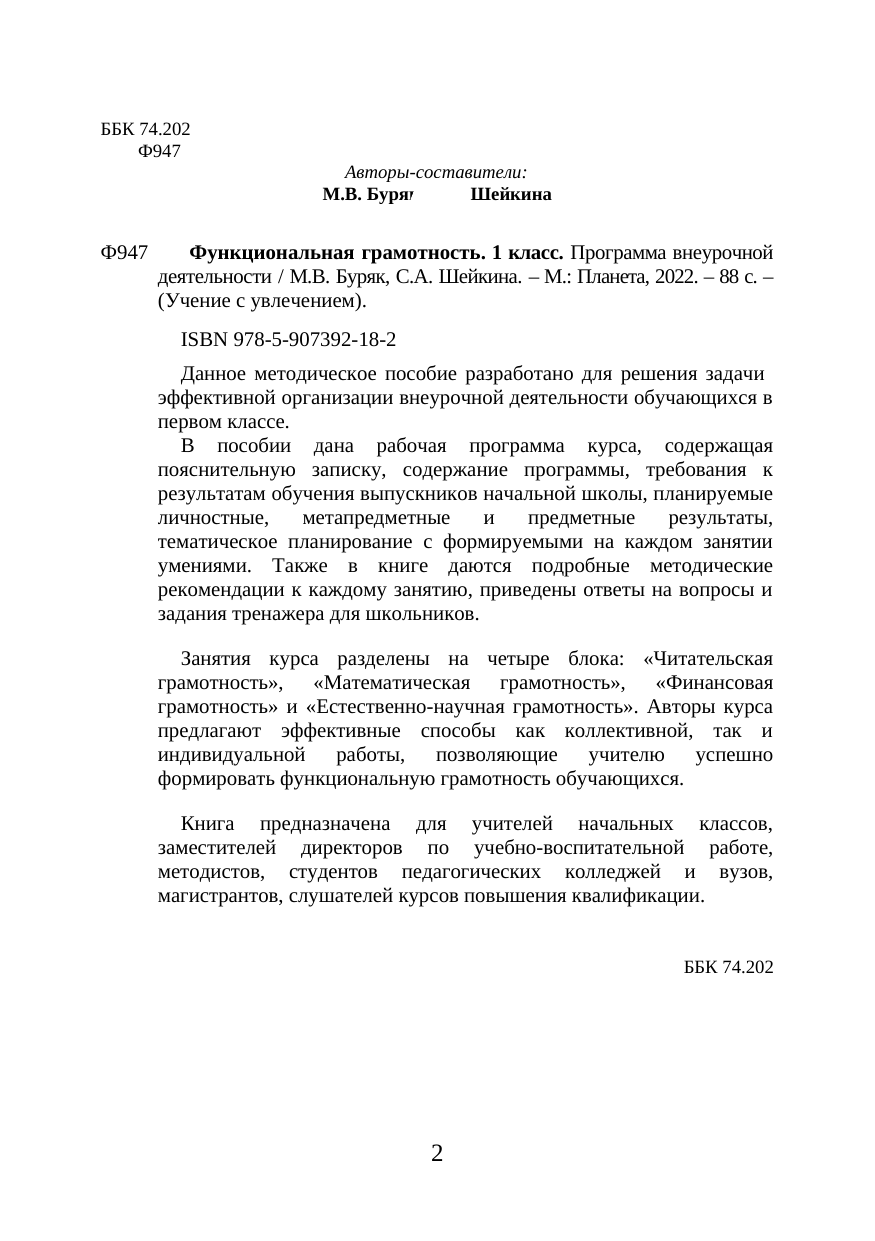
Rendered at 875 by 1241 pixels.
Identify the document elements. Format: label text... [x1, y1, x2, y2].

text М.В. Буряк, С.А. Шейкина [456, 183, 774, 204]
text Книга предназначена для учителей начальных классов, заместителей директоров по учебно-воспитательной работе, методистов, студентов педагогических колледжей и вузов, магистрантов, слушателей курсов повышения квалификации. [158, 811, 774, 907]
text Ф947 Функциональная грамотность. 1 класс. Программа внеурочной деятельности / М.В. Буряк, С.А. Шейкина. – М.: Планета, 2022. – 88 с. – (Учение с увлечением). [100, 240, 774, 312]
text Авторы-составители: [100, 161, 774, 183]
text В пособии дана рабочая программа курса, содержащая пояснительную записку, содержание программы, требования к результатам обучения выпускников начальной школы, планируемые личностные, метапредметные и предметные результаты, тематическое планирование с формируемыми на каждом занятии умениями. Также в книге даются подробные методические рекомендации к каждому занятию, приведены ответы на вопросы и задания тренажера для школьников. [158, 433, 774, 625]
text ISBN 978-5-907392-18-2 [158, 327, 774, 351]
text Занятия курса разделены на четыре блока: «Читательская грамотность», «Математическая грамотность», «Финансовая грамотность» и «Естественно-научная грамотность». Авторы курса предлагают эффективные способы как коллективной, так и индивидуальной работы, позволяющие учителю успешно формировать функциональную грамотность обучающихся. [158, 646, 774, 790]
text ББК 74.202 [100, 956, 774, 977]
text Данное методическое пособие разработано для решения задачи эффективной организации внеурочной деятельности обучающихся в первом классе. [158, 361, 774, 433]
text М.В. Буряк, С.А. Шейкина [100, 183, 421, 204]
text Ф947 [100, 140, 774, 161]
text ББК 74.202 [100, 118, 774, 140]
